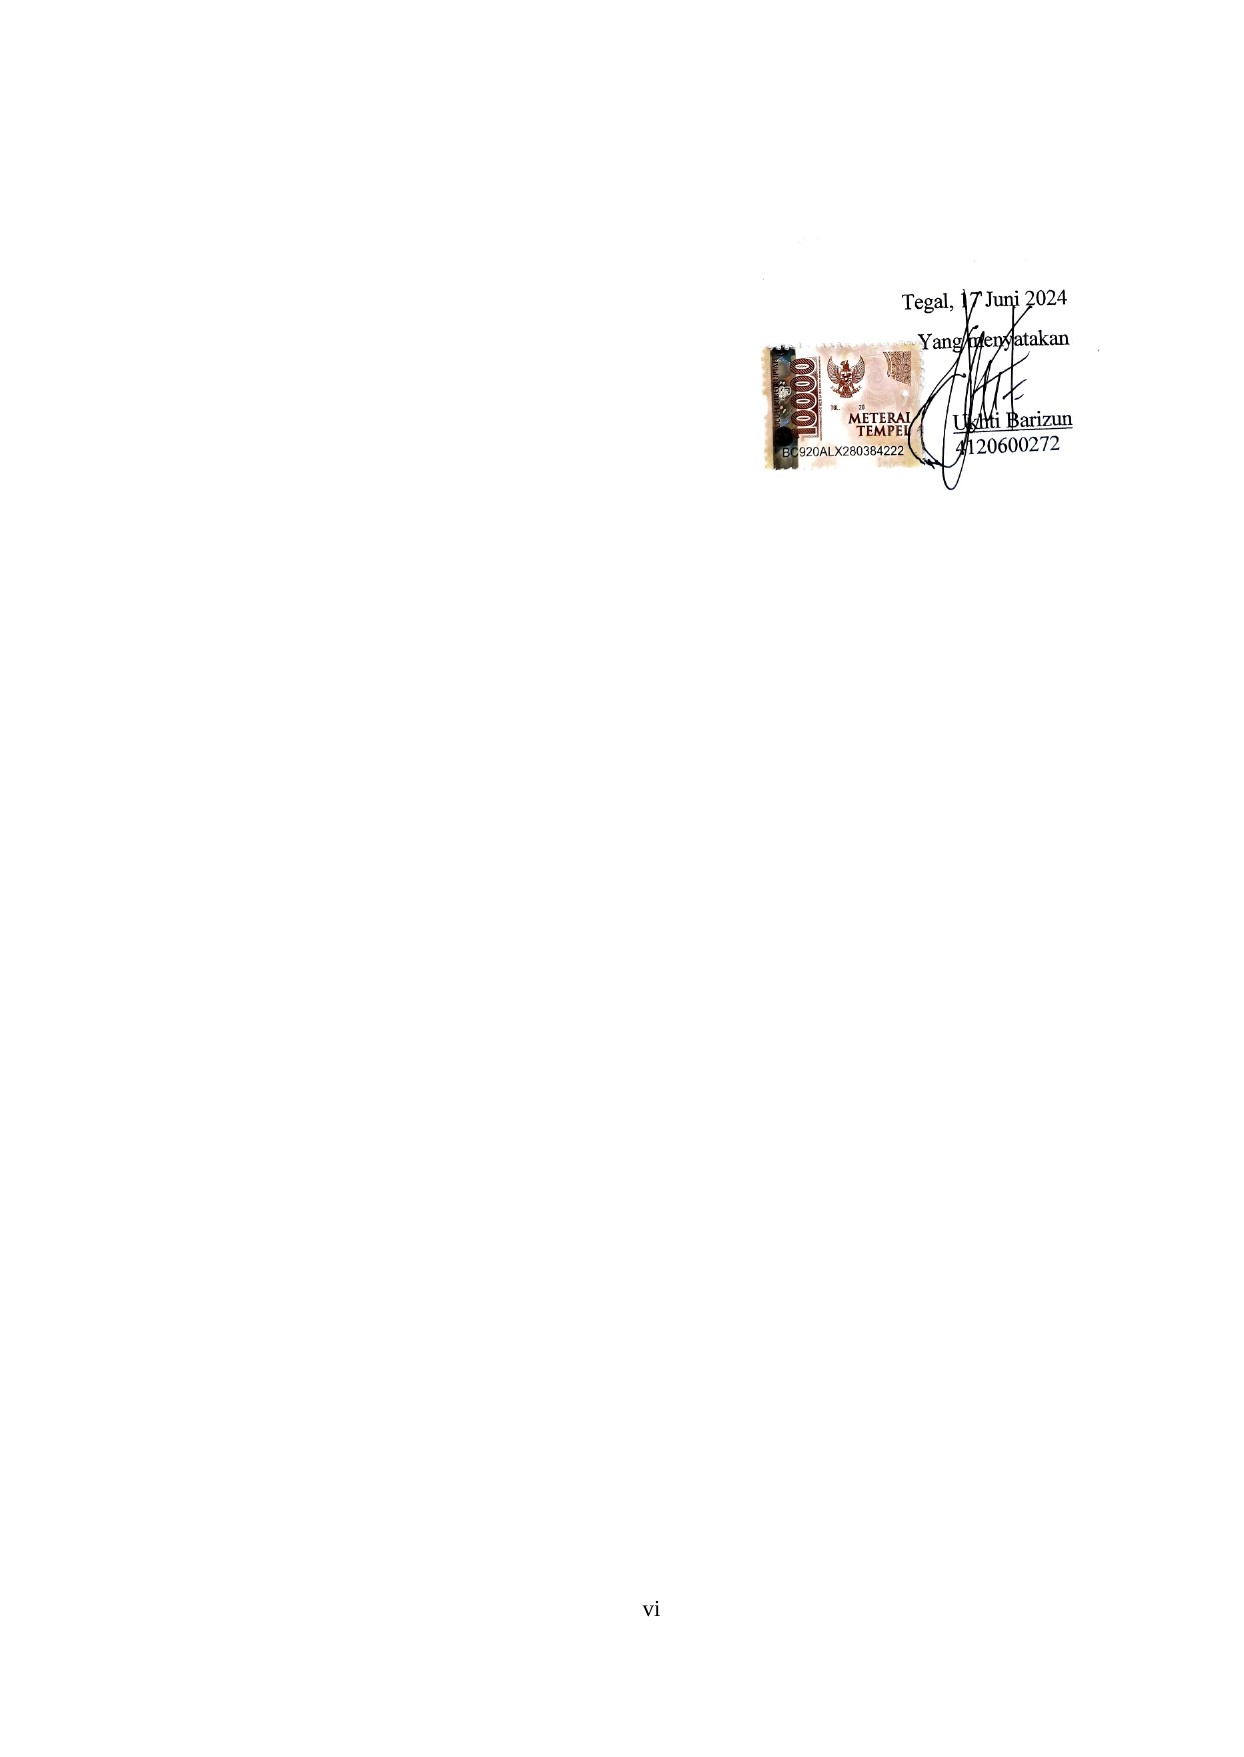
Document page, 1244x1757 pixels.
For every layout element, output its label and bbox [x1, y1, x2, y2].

picture [739, 236, 1123, 503]
